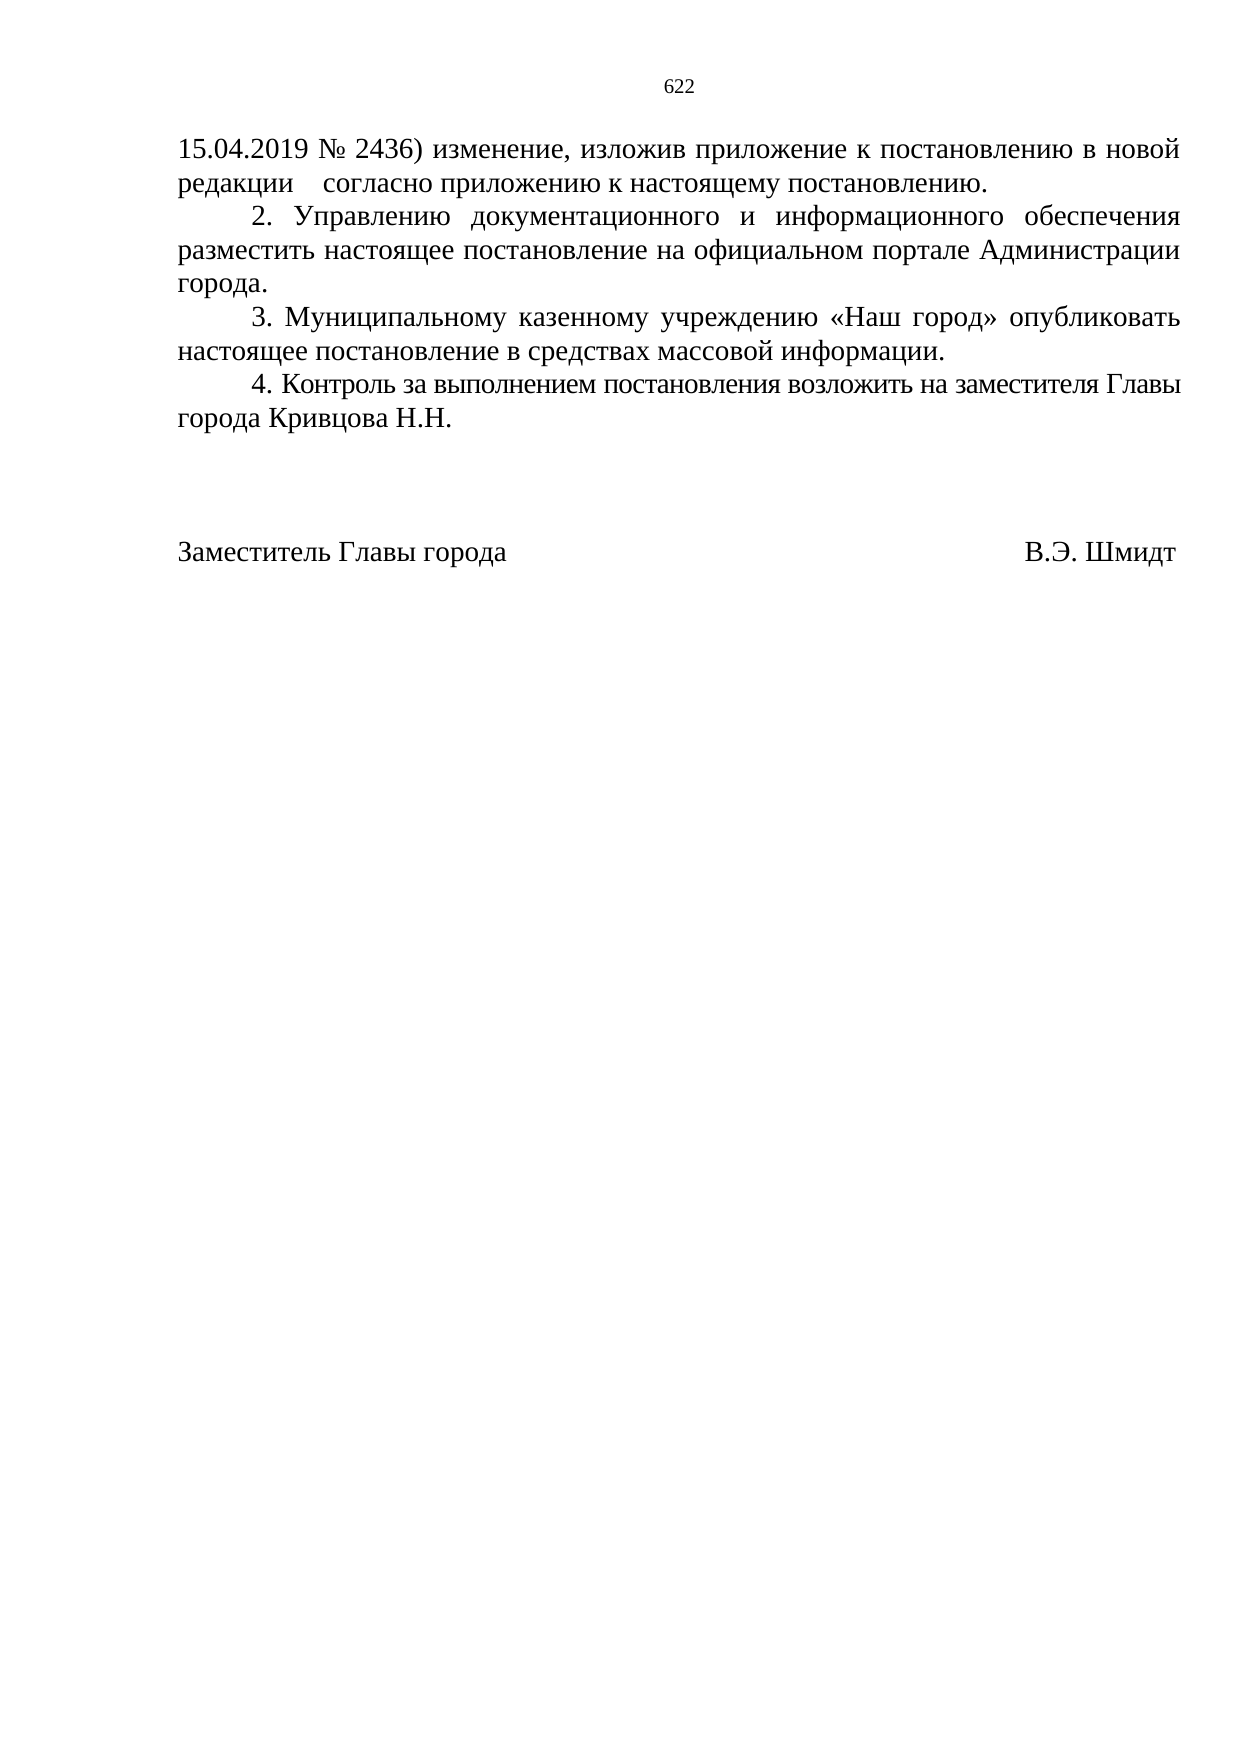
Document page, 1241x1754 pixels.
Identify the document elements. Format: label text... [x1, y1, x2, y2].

text Заместитель Главы города В.Э. Шмидт [177, 534, 1181, 567]
text 3. Муниципальному казенному учреждению «Наш город» опубликовать настоящее постановление в средствах массовой информации. [177, 299, 1181, 366]
text 2. Управлению документационного и информационного обеспечения разместить настоящее постановление на официальном портале Администрации города. [177, 198, 1181, 299]
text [177, 131, 1181, 198]
text 4. Контроль за выполнением постановления возложить на заместителя Главы города Кривцова Н.Н. [177, 366, 1181, 433]
